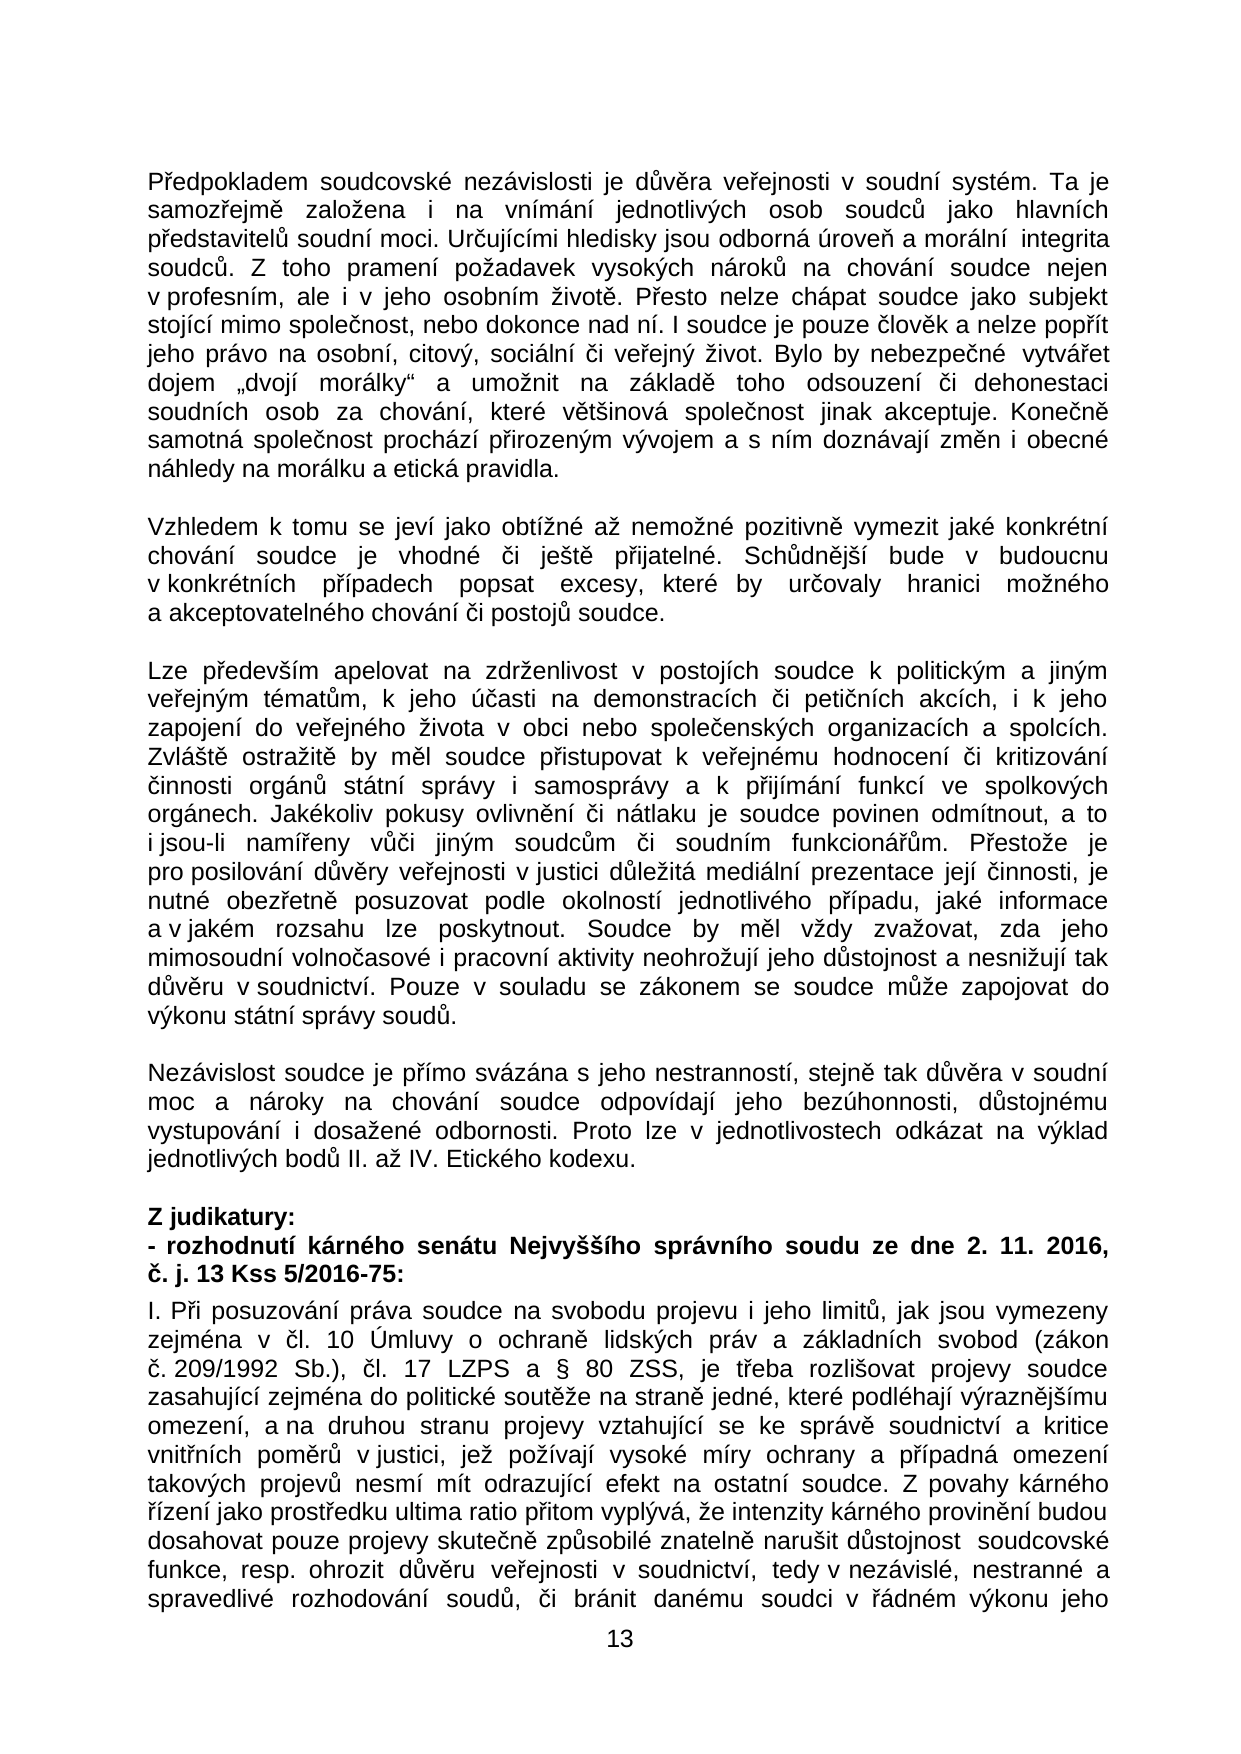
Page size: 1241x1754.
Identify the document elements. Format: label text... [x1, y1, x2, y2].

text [147, 167, 1109, 483]
subtitle Z judikatury: [147, 1202, 1109, 1231]
list rozhodnutí kárného senátu Nejvyššího správního soudu ze dne 2. 11. 2016, č. j. 13 Kss 5/2016-75: [147, 1231, 1109, 1288]
text Vzhledem k tomu se jeví jako obtížné až nemožné pozitivně vymezit jaké konkrétní chování soudce je vhodné či ještě přijatelné. Schůdnější bude v budoucnu v konkrétních případech popsat excesy, které by určovaly hranici možného a akceptovatelného chování či postojů soudce. [147, 512, 1109, 627]
text Lze především apelovat na zdrženlivost v postojích soudce k politickým a jiným veřejným tématům, k jeho účasti na demonstracích či petičních akcích, i k jeho zapojení do veřejného života v obci nebo společenských organizacích a spolcích. Zvláště ostražitě by měl soudce přistupovat k veřejnému hodnocení či kritizování činnosti orgánů státní správy i samosprávy a k přijímání funkcí ve spolkových orgánech. Jakékoliv pokusy ovlivnění či nátlaku je soudce povinen odmítnout, a to i jsou-li namířeny vůči jiným soudcům či soudním funkcionářům. Přestože je pro posilování důvěry veřejnosti v justici důležitá mediální prezentace její činnosti, je nutné obezřetně posuzovat podle okolností jednotlivého případu, jaké informace a v jakém rozsahu lze poskytnout. Soudce by měl vždy zvažovat, zda jeho mimosoudní volnočasové i pracovní aktivity neohrožují jeho důstojnost a nesnižují tak důvěru v soudnictví. Pouze v souladu se zákonem se soudce může zapojovat do výkonu státní správy soudů. [147, 656, 1109, 1029]
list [147, 1296, 1109, 1612]
text Nezávislost soudce je přímo svázána s jeho nestranností, stejně tak důvěra v soudní moc a nároky na chování soudce odpovídají jeho bezúhonnosti, důstojnému vystupování i dosažené odbornosti. Proto lze v jednotlivostech odkázat na výklad jednotlivých bodů II. až IV. Etického kodexu. [147, 1058, 1109, 1173]
